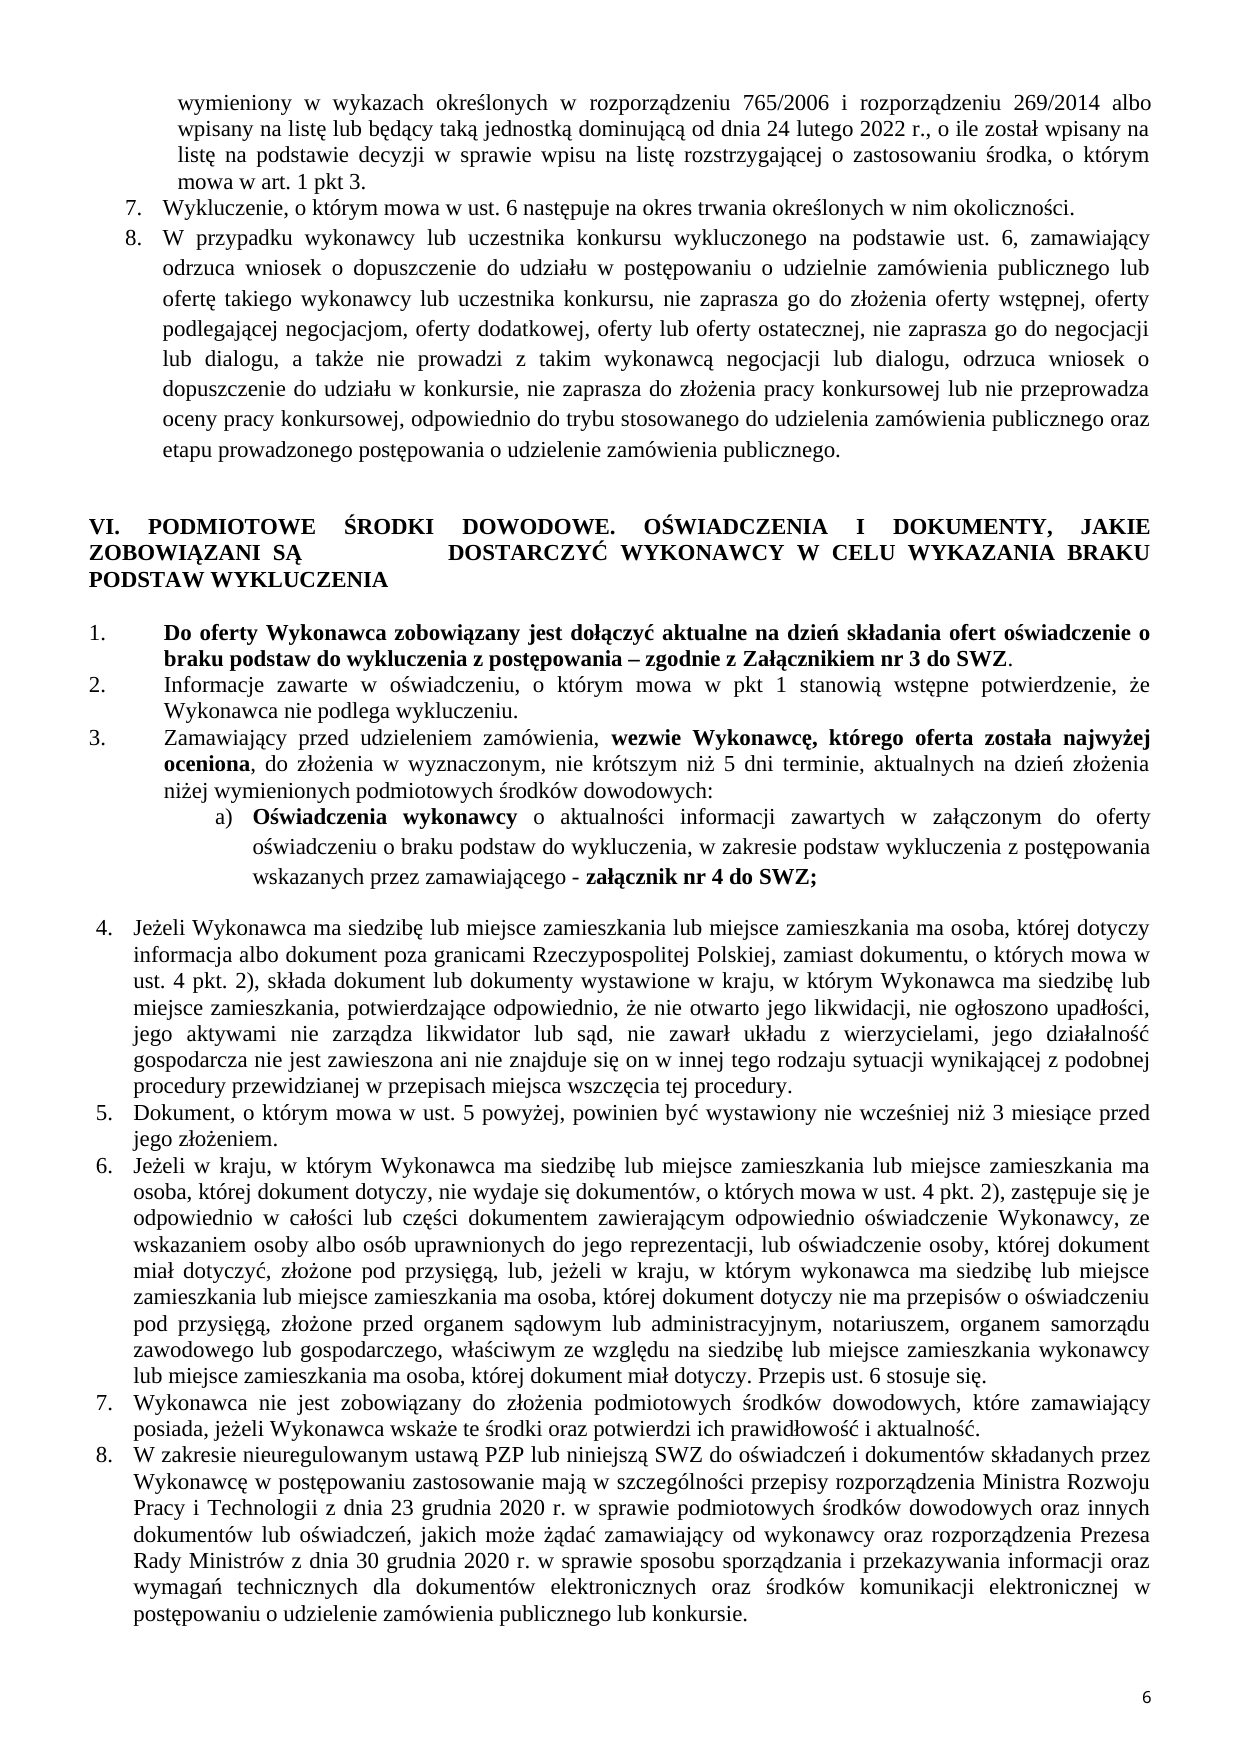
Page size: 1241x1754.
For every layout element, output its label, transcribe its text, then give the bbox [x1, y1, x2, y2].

list Wykluczenie, o którym mowa w ust. 6 następuje na okres trwania określonych w nim okoliczności. [125, 194, 1152, 220]
list Oświadczenia wykonawcy o aktualności informacji zawartych w załączonym do oferty oświadczeniu o braku podstaw do wykluczenia, w zakresie podstaw wykluczenia z postępowania wskazanych przez zamawiającego - załącznik nr 4 do SWZ; [215, 803, 1152, 890]
list Zamawiający przed udzieleniem zamówienia, wezwie Wykonawcę, którego oferta została najwyżej oceniona, do złożenia w wyznaczonym, nie krótszym niż 5 dni terminie, aktualnych na dzień złożenia niżej wymienionych podmiotowych środków dowodowych: [89, 724, 1152, 803]
list Do oferty Wykonawca zobowiązany jest dołączyć aktualne na dzień składania ofert oświadczenie o braku podstaw do wykluczenia z postępowania – zgodnie z Załącznikiem nr 3 do SWZ. [89, 618, 1152, 671]
list Informacje zawarte w oświadczeniu, o którym mowa w pkt 1 stanowią wstępne potwierdzenie, że Wykonawca nie podlega wykluczeniu. [89, 671, 1152, 724]
text VI. Podmiotowe środki dowodowe. Oświadczenia i dokumenty, jakie zobowiązani są dostarczyć Wykonawcy w celu wykazania braku podstaw wykluczenia [89, 513, 1152, 592]
list W przypadku wykonawcy lub uczestnika konkursu wykluczonego na podstawie ust. 6, zamawiający odrzuca wniosek o dopuszczenie do udziału w postępowaniu o udzielnie zamówienia publicznego lub ofertę takiego wykonawcy lub uczestnika konkursu, nie zaprasza go do złożenia oferty wstępnej, oferty podlegającej negocjacjom, oferty dodatkowej, oferty lub oferty ostatecznej, nie zaprasza go do negocjacji lub dialogu, a także nie prowadzi z takim wykonawcą negocjacji lub dialogu, odrzuca wniosek o dopuszczenie do udziału w konkursie, nie zaprasza do złożenia pracy konkursowej lub nie przeprowadza oceny pracy konkursowej, odpowiednio do trybu stosowanego do udzielenia zamówienia publicznego oraz etapu prowadzonego postępowania o udzielenie zamówienia publicznego. [125, 224, 1152, 462]
list Wykonawca nie jest zobowiązany do złożenia podmiotowych środków dowodowych, które zamawiający posiada, jeżeli Wykonawca wskaże te środki oraz potwierdzi ich prawidłowość i aktualność. [96, 1389, 1152, 1442]
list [140, 89, 1152, 194]
list Dokument, o którym mowa w ust. 5 powyżej, powinien być wystawiony nie wcześniej niż 3 miesiące przed jego złożeniem. [96, 1099, 1152, 1152]
list W zakresie nieuregulowanym ustawą PZP lub niniejszą SWZ do oświadczeń i dokumentów składanych przez Wykonawcę w postępowaniu zastosowanie mają w szczególności przepisy rozporządzenia Ministra Rozwoju Pracy i Technologii z dnia 23 grudnia 2020 r. w sprawie podmiotowych środków dowodowych oraz innych dokumentów lub oświadczeń, jakich może żądać zamawiający od wykonawcy oraz rozporządzenia Prezesa Rady Ministrów z dnia 30 grudnia 2020 r. w sprawie sposobu sporządzania i przekazywania informacji oraz wymagań technicznych dla dokumentów elektronicznych oraz środków komunikacji elektronicznej w postępowaniu o udzielenie zamówienia publicznego lub konkursie. [96, 1442, 1152, 1626]
list Jeżeli Wykonawca ma siedzibę lub miejsce zamieszkania lub miejsce zamieszkania ma osoba, której dotyczy informacja albo dokument poza granicami Rzeczypospolitej Polskiej, zamiast dokumentu, o których mowa w ust. 4 pkt. 2), składa dokument lub dokumenty wystawione w kraju, w którym Wykonawca ma siedzibę lub miejsce zamieszkania, potwierdzające odpowiednio, że nie otwarto jego likwidacji, nie ogłoszono upadłości, jego aktywami nie zarządza likwidator lub sąd, nie zawarł układu z wierzycielami, jego działalność gospodarcza nie jest zawieszona ani nie znajduje się on w innej tego rodzaju sytuacji wynikającej z podobnej procedury przewidzianej w przepisach miejsca wszczęcia tej procedury. [96, 914, 1152, 1099]
list Jeżeli w kraju, w którym Wykonawca ma siedzibę lub miejsce zamieszkania lub miejsce zamieszkania ma osoba, której dokument dotyczy, nie wydaje się dokumentów, o których mowa w ust. 4 pkt. 2), zastępuje się je odpowiednio w całości lub części dokumentem zawierającym odpowiednio oświadczenie Wykonawcy, ze wskazaniem osoby albo osób uprawnionych do jego reprezentacji, lub oświadczenie osoby, której dokument miał dotyczyć, złożone pod przysięgą, lub, jeżeli w kraju, w którym wykonawca ma siedzibę lub miejsce zamieszkania lub miejsce zamieszkania ma osoba, której dokument dotyczy nie ma przepisów o oświadczeniu pod przysięgą, złożone przed organem sądowym lub administracyjnym, notariuszem, organem samorządu zawodowego lub gospodarczego, właściwym ze względu na siedzibę lub miejsce zamieszkania wykonawcy lub miejsce zamieszkania ma osoba, której dokument miał dotyczy. Przepis ust. 6 stosuje się. [96, 1152, 1152, 1389]
